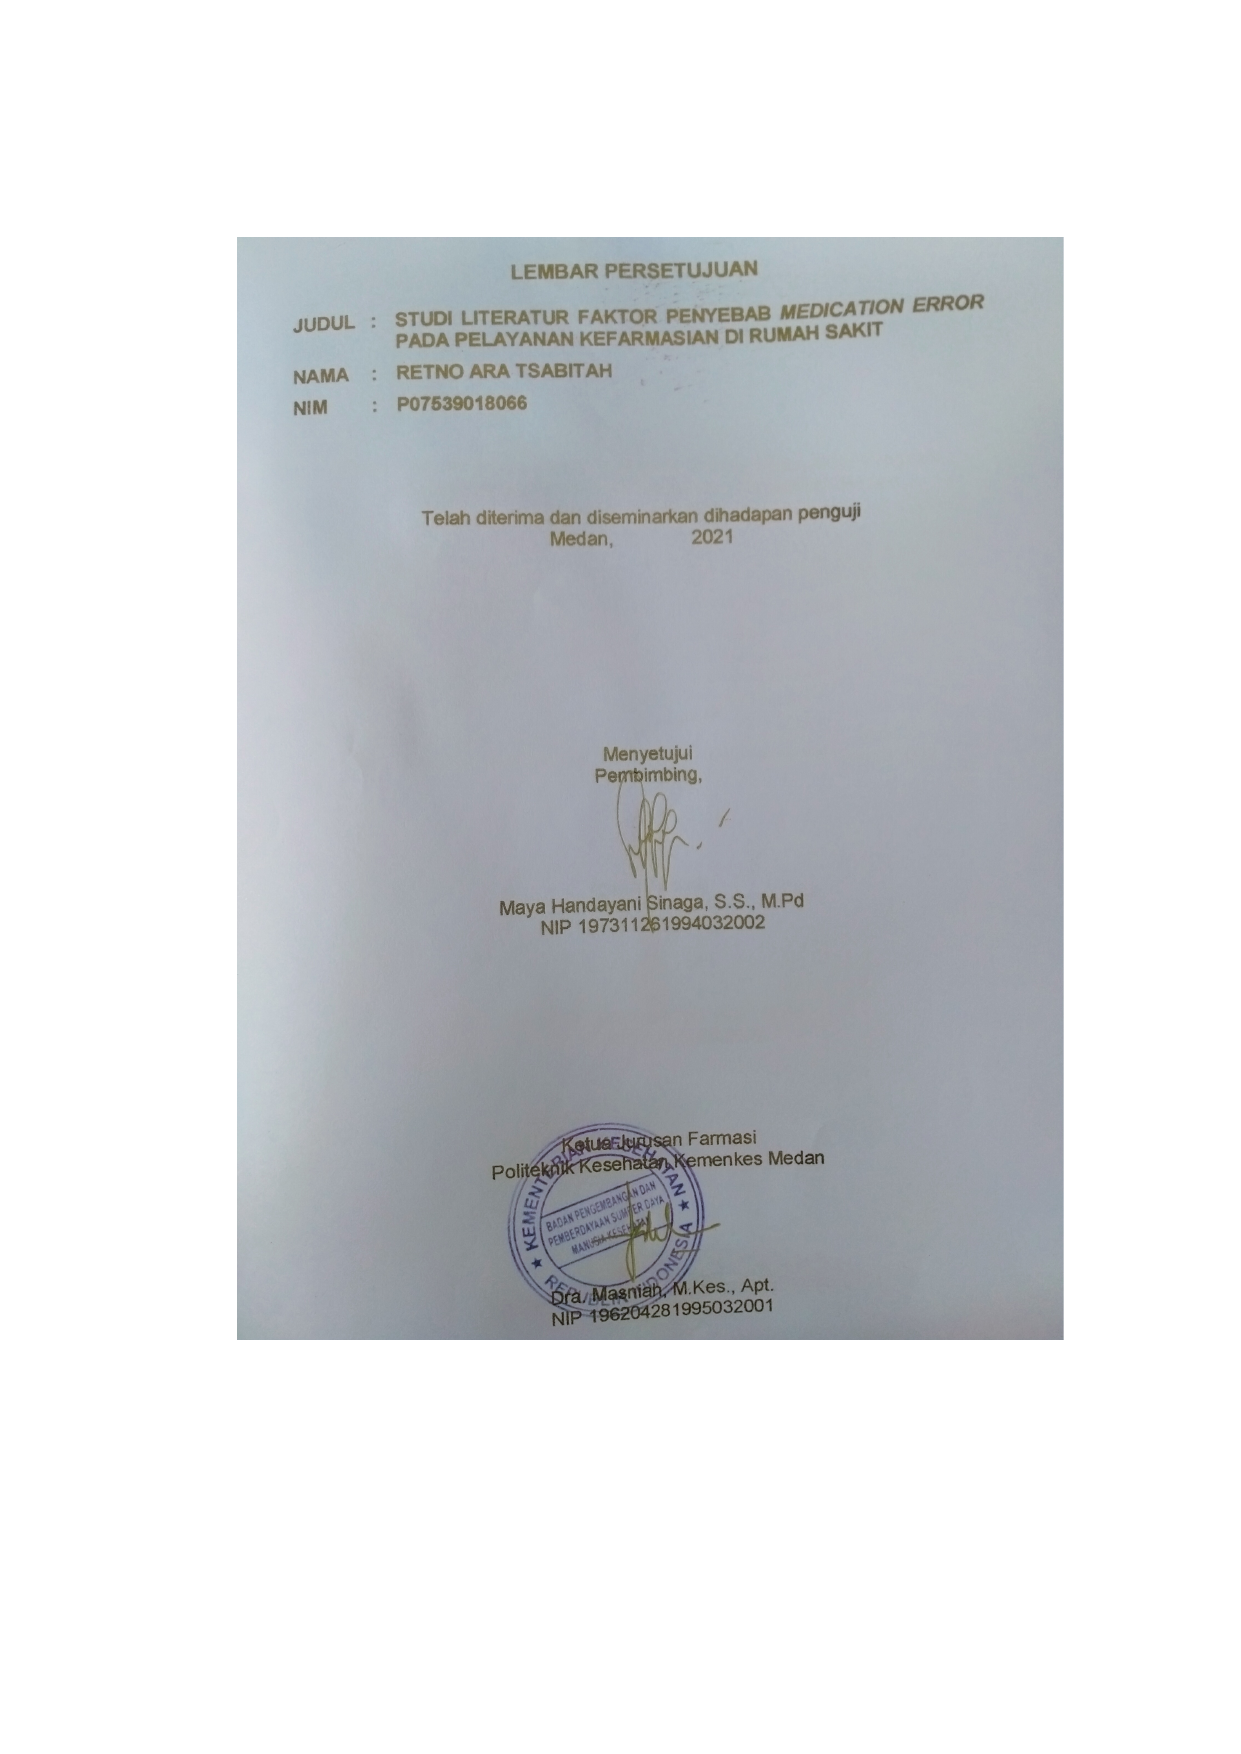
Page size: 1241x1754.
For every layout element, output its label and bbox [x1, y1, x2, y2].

picture [237, 237, 1064, 1340]
